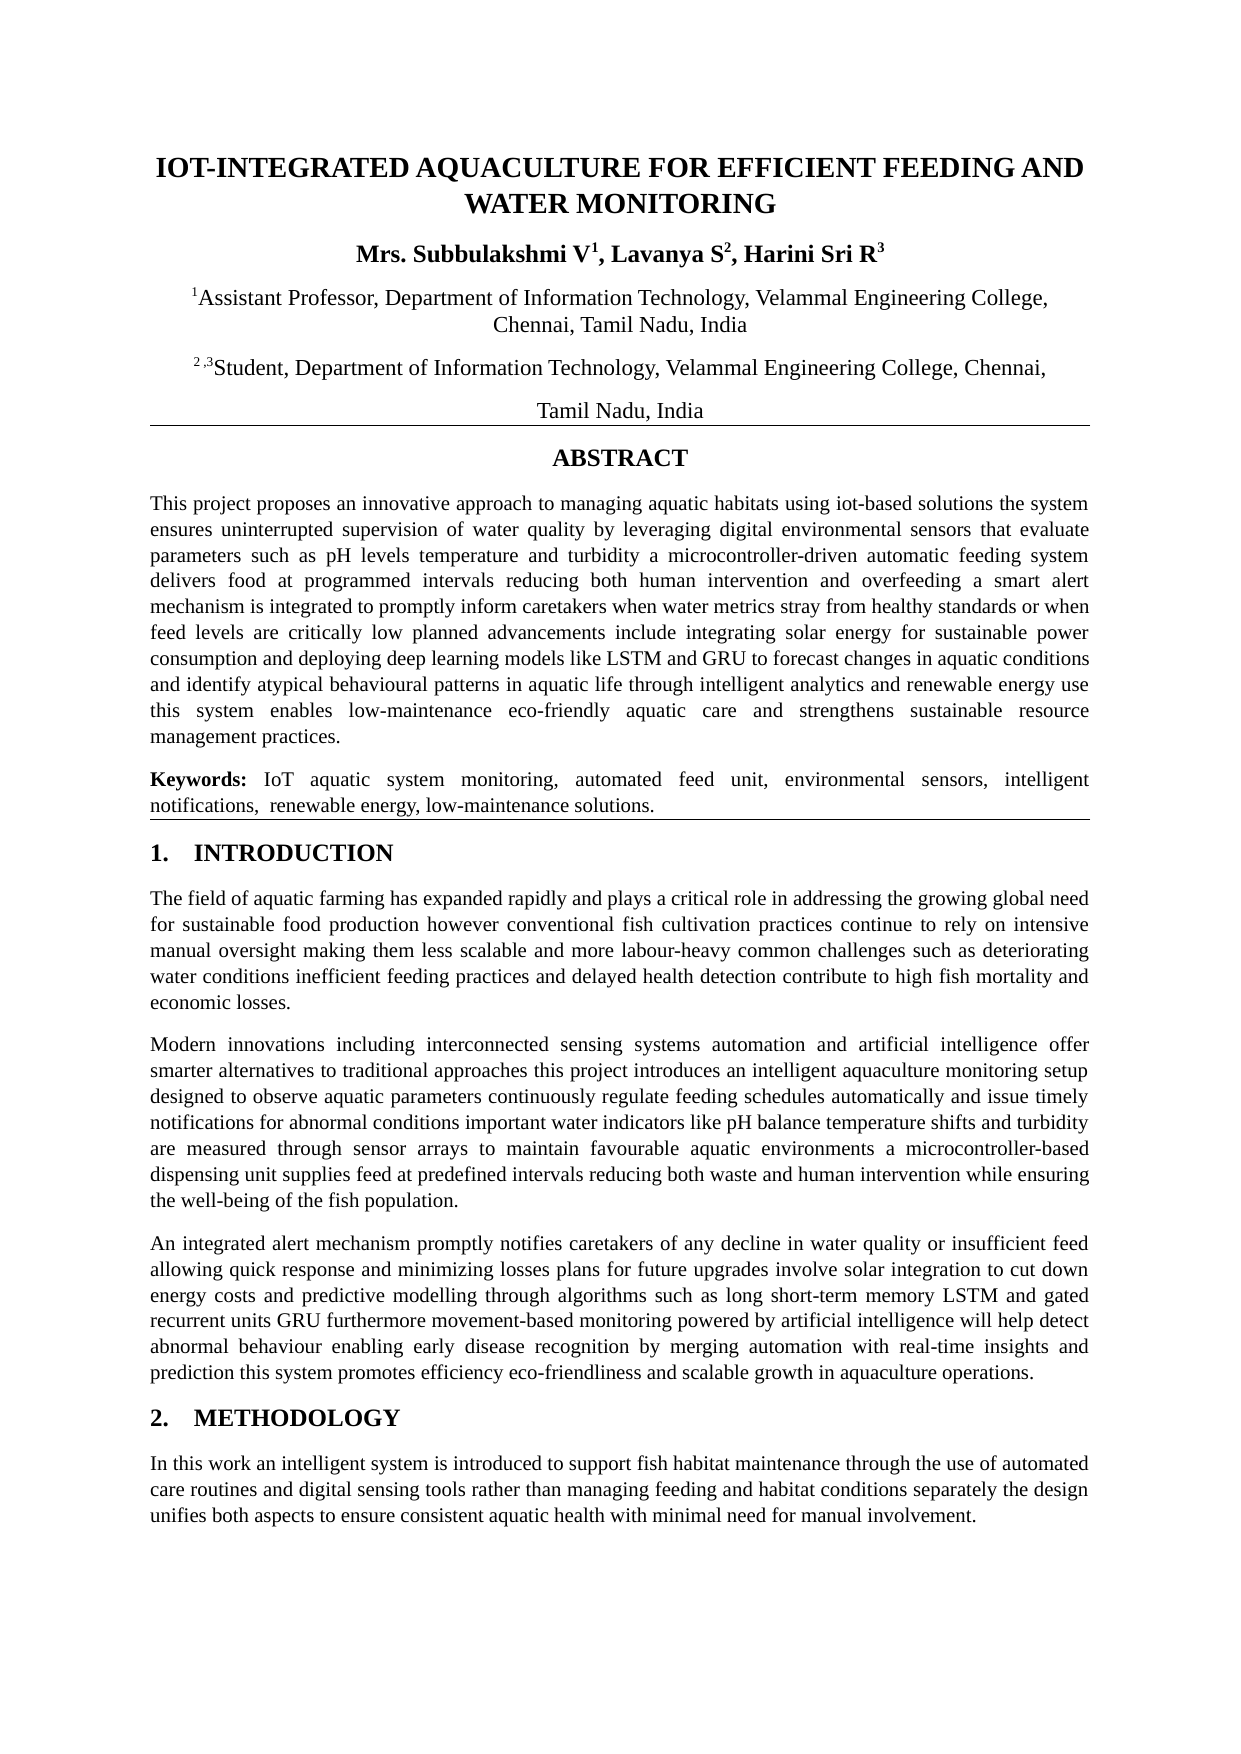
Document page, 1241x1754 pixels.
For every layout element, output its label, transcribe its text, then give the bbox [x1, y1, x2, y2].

text This project proposes an innovative approach to managing aquatic habitats using iot-based solutions the system ensures uninterrupted supervision of water quality by leveraging digital environmental sensors that evaluate parameters such as pH levels temperature and turbidity a microcontroller-driven automatic feeding system delivers food at programmed intervals reducing both human intervention and overfeeding a smart alert mechanism is integrated to promptly inform caretakers when water metrics stray from healthy standards or when feed levels are critically low planned advancements include integrating solar energy for sustainable power consumption and deploying deep learning models like LSTM and GRU to forecast changes in aquatic conditions and identify atypical behavioural patterns in aquatic life through intelligent analytics and renewable energy use this system enables low-maintenance eco-friendly aquatic care and strengthens sustainable resource management practices. [150, 491, 1090, 748]
text 1. INTRODUCTION [150, 838, 1090, 867]
text Modern innovations including interconnected sensing systems automation and artificial intelligence offer smarter alternatives to traditional approaches this project introduces an intelligent aquaculture monitoring setup designed to observe aquatic parameters continuously regulate feeding schedules automatically and issue timely notifications for abnormal conditions important water indicators like pH balance temperature shifts and turbidity are measured through sensor arrays to maintain favourable aquatic environments a microcontroller-based dispensing unit supplies feed at predefined intervals reducing both waste and human intervention while ensuring the well-being of the fish population. [150, 1032, 1090, 1212]
text 2 ,3Student, Department of Information Technology, Velammal Engineering College, Chennai, [150, 354, 1090, 380]
text 2. METHODOLOGY [150, 1403, 1090, 1432]
text The field of aquatic farming has expanded rapidly and plays a critical role in addressing the growing global need for sustainable food production however conventional fish cultivation practices continue to rely on intensive manual oversight making them less scalable and more labour-heavy common challenges such as deteriorating water conditions inefficient feeding practices and delayed health detection contribute to high fish mortality and economic losses. [150, 886, 1090, 1014]
text IOT-INTEGRATED AQUACULTURE FOR EFFICIENT FEEDING AND WATER MONITORING [150, 150, 1090, 220]
text Mrs. Subbulakshmi V1, Lavanya S2, Harini Sri R3 [150, 239, 1090, 268]
text An integrated alert mechanism promptly notifies caretakers of any decline in water quality or insufficient feed allowing quick response and minimizing losses plans for future upgrades involve solar integration to cut down energy costs and predictive modelling through algorithms such as long short-term memory LSTM and gated recurrent units GRU furthermore movement-based monitoring powered by artificial intelligence will help detect abnormal behaviour enabling early disease recognition by merging automation with real-time insights and prediction this system promotes efficiency eco-friendliness and scalable growth in aquaculture operations. [150, 1231, 1090, 1384]
text In this work an intelligent system is introduced to support fish habitat maintenance through the use of automated care routines and digital sensing tools rather than managing feeding and habitat conditions separately the design unifies both aspects to ensure consistent aquatic health with minimal need for manual involvement. [150, 1451, 1090, 1527]
text Tamil Nadu, India [150, 397, 1090, 425]
text ABSTRACT [150, 443, 1090, 472]
text Keywords: IoT aquatic system monitoring, automated feed unit, environmental sensors, intelligent notifications, renewable energy, low-maintenance solutions. [150, 767, 1090, 819]
text 1Assistant Professor, Department of Information Technology, Velammal Engineering College, Chennai, Tamil Nadu, India [150, 284, 1090, 337]
